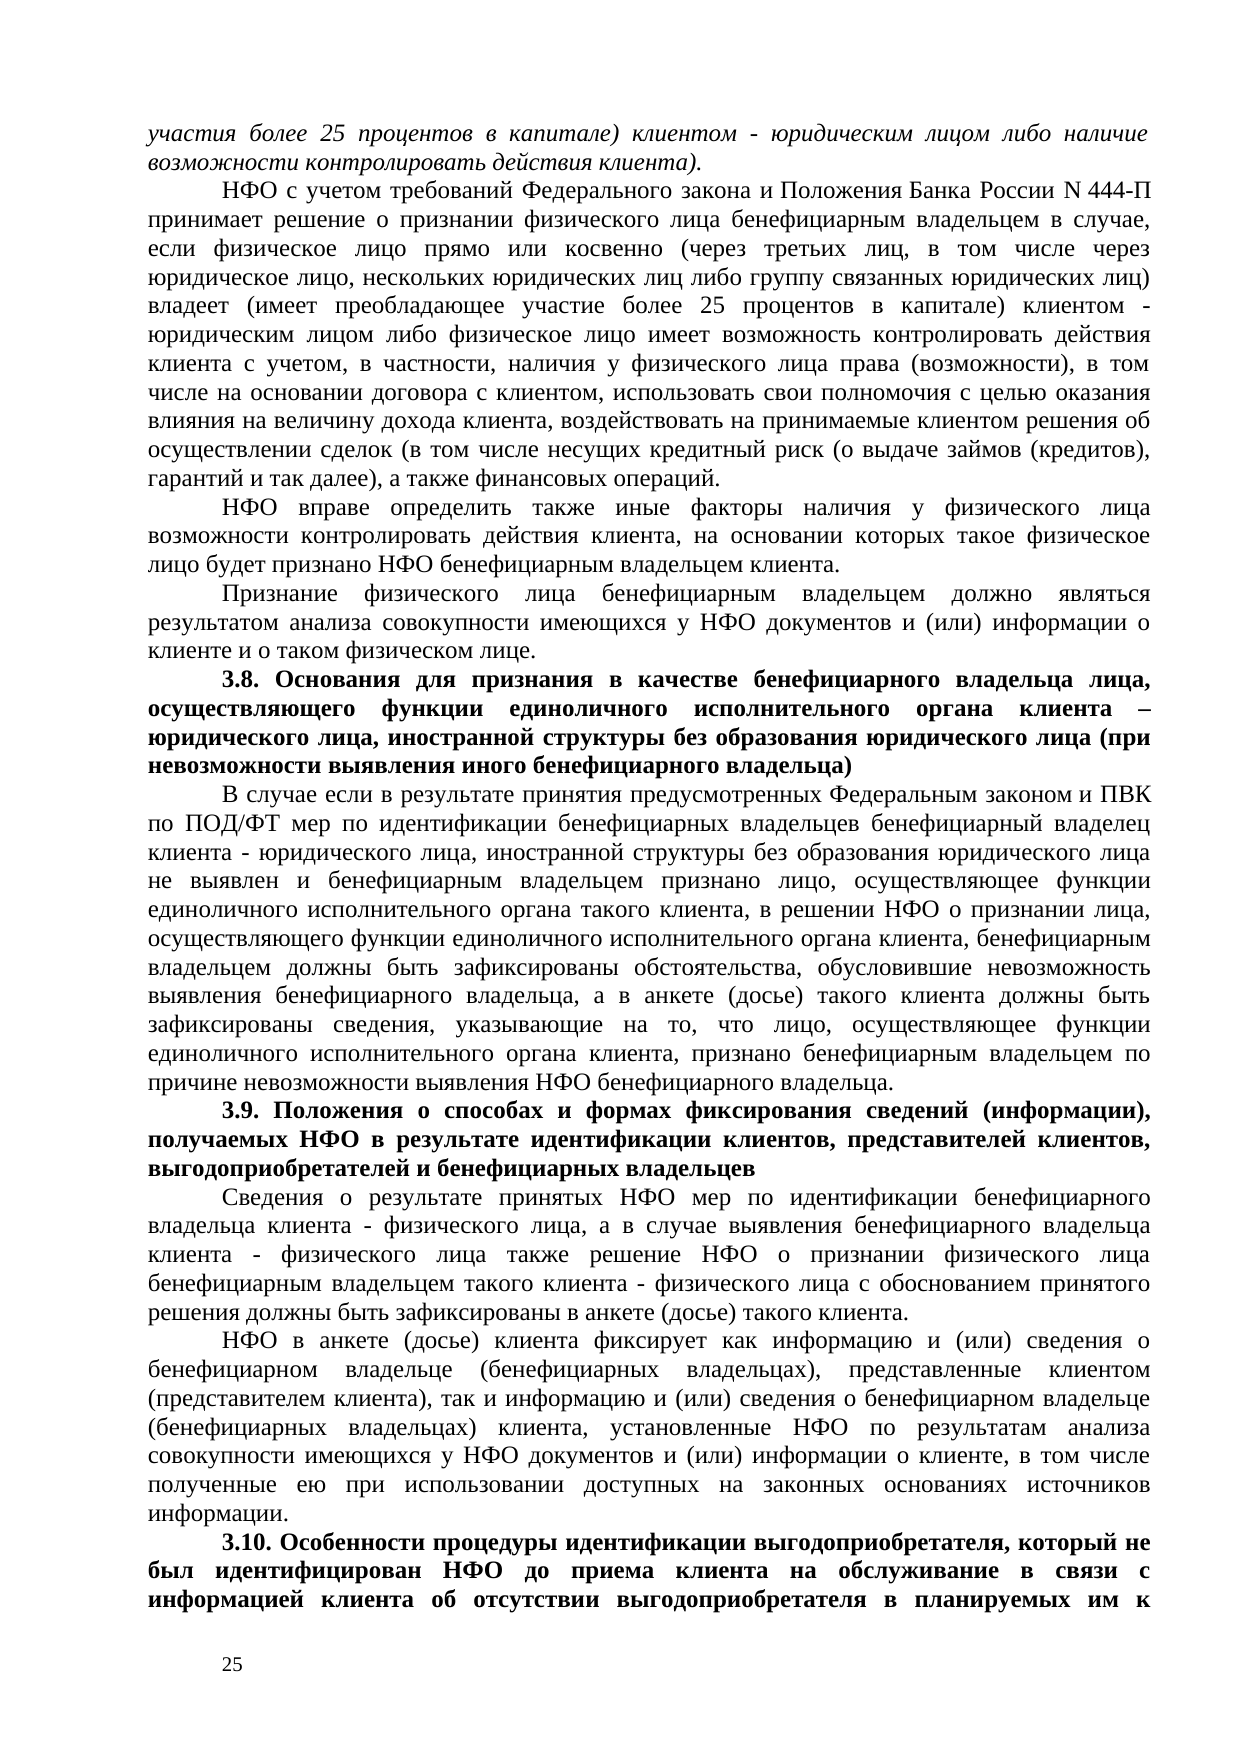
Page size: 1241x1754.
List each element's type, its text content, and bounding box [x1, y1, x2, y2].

subtitle 3.8. Основания для признания в качестве бенефициарного владельца лица, осуществляющего функции единоличного исполнительного органа клиента – юридического лица, иностранной структуры без образования юридического лица (при невозможности выявления иного бенефициарного владельца) [148, 664, 1152, 779]
text Признание физического лица бенефициарным владельцем должно являться результатом анализа совокупности имеющихся у НФО документов и (или) информации о клиенте и о таком физическом лице. [148, 578, 1152, 664]
text НФО в анкете (досье) клиента фиксирует как информацию и (или) сведения о бенефициарном владельце (бенефициарных владельцах), представленные клиентом (представителем клиента), так и информацию и (или) сведения о бенефициарном владельце (бенефициарных владельцах) клиента, установленные НФО по результатам анализа совокупности имеющихся у НФО документов и (или) информации о клиенте, в том числе полученные ею при использовании доступных на законных основаниях источников информации. [148, 1326, 1152, 1527]
subtitle 3.9. Положения о способах и формах фиксирования сведений (информации), получаемых НФО в результате идентификации клиентов, представителей клиентов, выгодоприобретателей и бенефициарных владельцев [148, 1096, 1152, 1182]
text Сведения о результате принятых НФО мер по идентификации бенефициарного владельца клиента - физического лица, а в случае выявления бенефициарного владельца клиента - физического лица также решение НФО о признании физического лица бенефициарным владельцем такого клиента - физического лица с обоснованием принятого решения должны быть зафиксированы в анкете (досье) такого клиента. [148, 1182, 1152, 1326]
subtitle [148, 1527, 1152, 1613]
text В случае если в результате принятия предусмотренных Федеральным законом и ПВК по ПОД/ФТ мер по идентификации бенефициарных владельцев бенефициарный владелец клиента - юридического лица, иностранной структуры без образования юридического лица не выявлен и бенефициарным владельцем признано лицо, осуществляющее функции единоличного исполнительного органа такого клиента, в решении НФО о признании лица, осуществляющего функции единоличного исполнительного органа клиента, бенефициарным владельцем должны быть зафиксированы обстоятельства, обусловившие невозможность выявления бенефициарного владельца, а в анкете (досье) такого клиента должны быть зафиксированы сведения, указывающие на то, что лицо, осуществляющее функции единоличного исполнительного органа клиента, признано бенефициарным владельцем по причине невозможности выявления НФО бенефициарного владельца. [148, 779, 1152, 1096]
text НФО вправе определить также иные факторы наличия у физического лица возможности контролировать действия клиента, на основании которых такое физическое лицо будет признано НФО бенефициарным владельцем клиента. [148, 492, 1152, 578]
text НФО с учетом требований Федерального закона и Положения Банка России N 444-П принимает решение о признании физического лица бенефициарным владельцем в случае, если физическое лицо прямо или косвенно (через третьих лиц, в том числе через юридическое лицо, нескольких юридических лиц либо группу связанных юридических лиц) владеет (имеет преобладающее участие более 25 процентов в капитале) клиентом - юридическим лицом либо физическое лицо имеет возможность контролировать действия клиента с учетом, в частности, наличия у физического лица права (возможности), в том числе на основании договора с клиентом, использовать свои полномочия с целью оказания влияния на величину дохода клиента, воздействовать на принимаемые клиентом решения об осуществлении сделок (в том числе несущих кредитный риск (о выдаче займов (кредитов), гарантий и так далее), а также финансовых операций. [148, 176, 1152, 492]
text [148, 118, 1152, 176]
